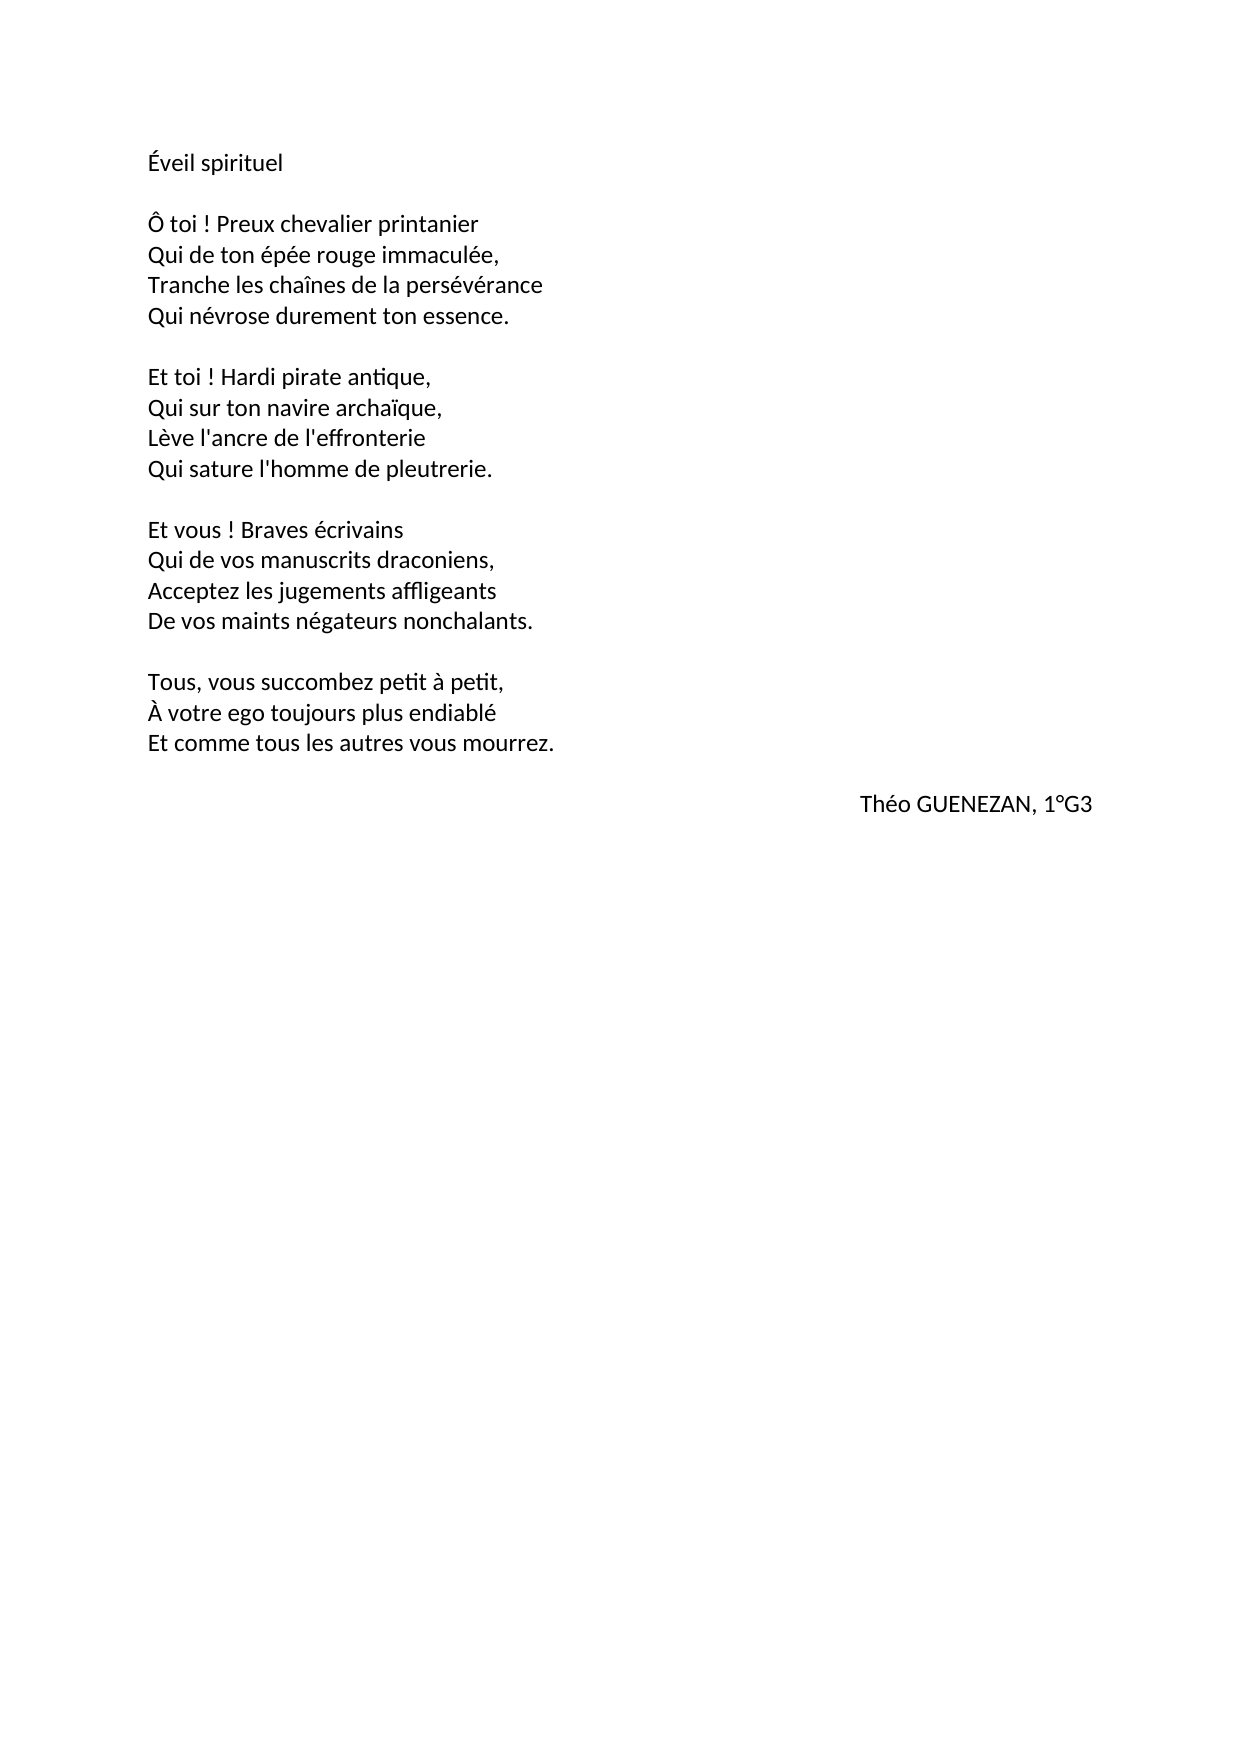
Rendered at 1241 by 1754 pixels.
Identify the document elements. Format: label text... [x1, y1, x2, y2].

text Qui de vos manuscrits draconiens, [148, 544, 1093, 575]
text Tranche les chaînes de la persévérance [148, 270, 1093, 300]
text Tous, vous succombez petit à petit, [148, 666, 1093, 697]
text Et comme tous les autres vous mourrez. [148, 727, 1093, 758]
text De vos maints négateurs nonchalants. [148, 605, 1093, 636]
text Éveil spirituel [148, 148, 1093, 178]
text Acceptez les jugements affligeants [148, 575, 1093, 605]
text Qui sature l'homme de pleutrerie. [148, 453, 1093, 483]
text Ô toi ! Preux chevalier printanier [148, 209, 1093, 239]
text À votre ego toujours plus endiablé [148, 697, 1093, 727]
text Lève l'ancre de l'effronterie [148, 422, 1093, 453]
text Qui sur ton navire archaïque, [148, 392, 1093, 422]
text Et toi ! Hardi pirate antique, [148, 361, 1093, 392]
text Qui de ton épée rouge immaculée, [148, 239, 1093, 270]
text Et vous ! Braves écrivains [148, 514, 1093, 544]
text Qui névrose durement ton essence. [148, 300, 1093, 331]
text Théo GUENEZAN, 1°G3 [148, 788, 1093, 819]
